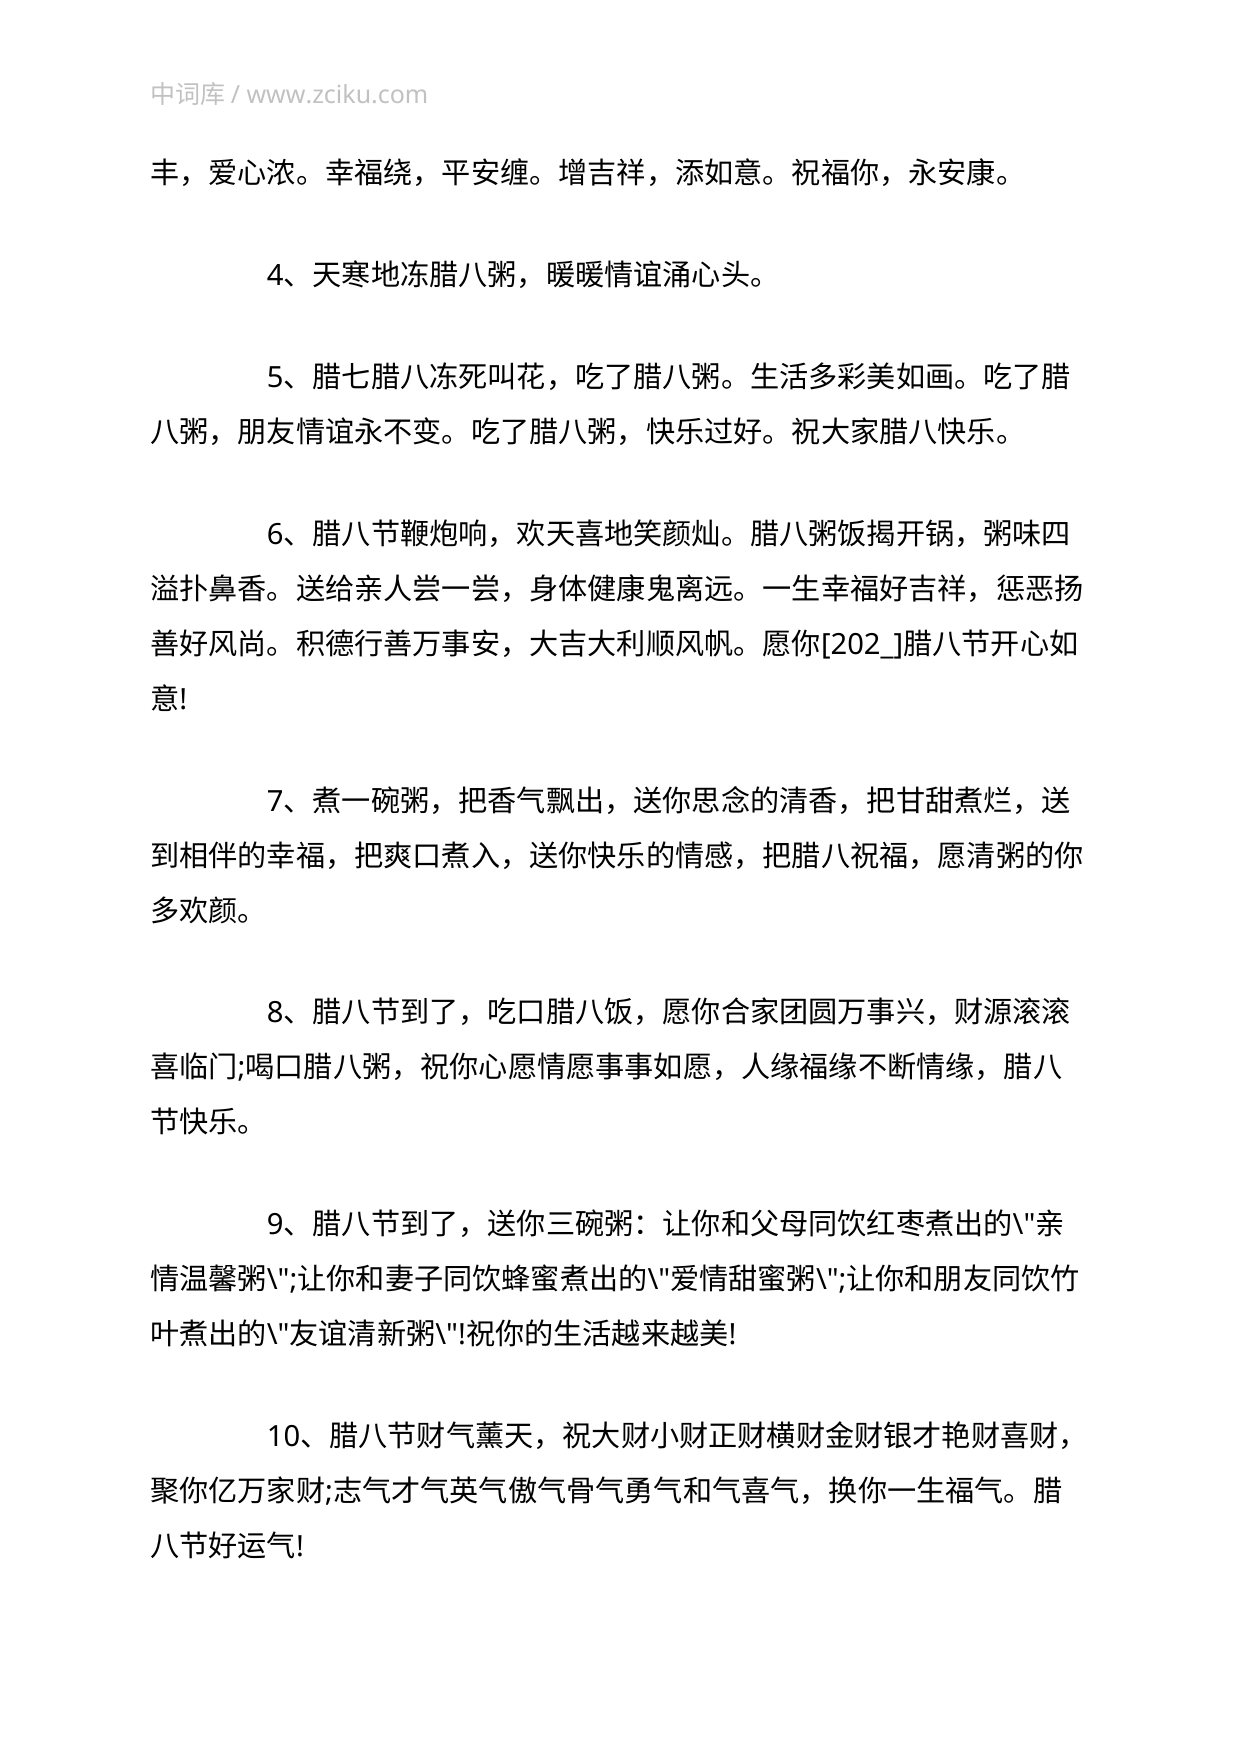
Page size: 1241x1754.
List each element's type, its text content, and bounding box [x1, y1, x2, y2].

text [150, 150, 1090, 192]
text 5、腊七腊八冻死叫花，吃了腊八粥。生活多彩美如画。吃了腊八粥，朋友情谊永不变。吃了腊八粥，快乐过好。祝大家腊八快乐。 [150, 354, 1090, 451]
text 8、腊八节到了，吃口腊八饭，愿你合家团圆万事兴，财源滚滚喜临门;喝口腊八粥，祝你心愿情愿事事如愿，人缘福缘不断情缘，腊八节快乐。 [150, 989, 1090, 1141]
text 9、腊八节到了，送你三碗粥：让你和父母同饮红枣煮出的\"亲情温馨粥\";让你和妻子同饮蜂蜜煮出的\"爱情甜蜜粥\";让你和朋友同饮竹叶煮出的\"友谊清新粥\"!祝你的生活越来越美! [150, 1201, 1090, 1353]
text 6、腊八节鞭炮响，欢天喜地笑颜灿。腊八粥饭揭开锅，粥味四溢扑鼻香。送给亲人尝一尝，身体健康鬼离远。一生幸福好吉祥，惩恶扬善好风尚。积德行善万事安，大吉大利顺风帆。愿你[202_]腊八节开心如意! [150, 511, 1090, 718]
text 10、腊八节财气薰天，祝大财小财正财横财金财银才艳财喜财，聚你亿万家财;志气才气英气傲气骨气勇气和气喜气，换你一生福气。腊八节好运气! [150, 1413, 1090, 1565]
text 4、天寒地冻腊八粥，暖暖情谊涌心头。 [150, 252, 1090, 294]
text 7、煮一碗粥，把香气飘出，送你思念的清香，把甘甜煮烂，送到相伴的幸福，把爽口煮入，送你快乐的情感，把腊八祝福，愿清粥的你多欢颜。 [150, 777, 1090, 929]
